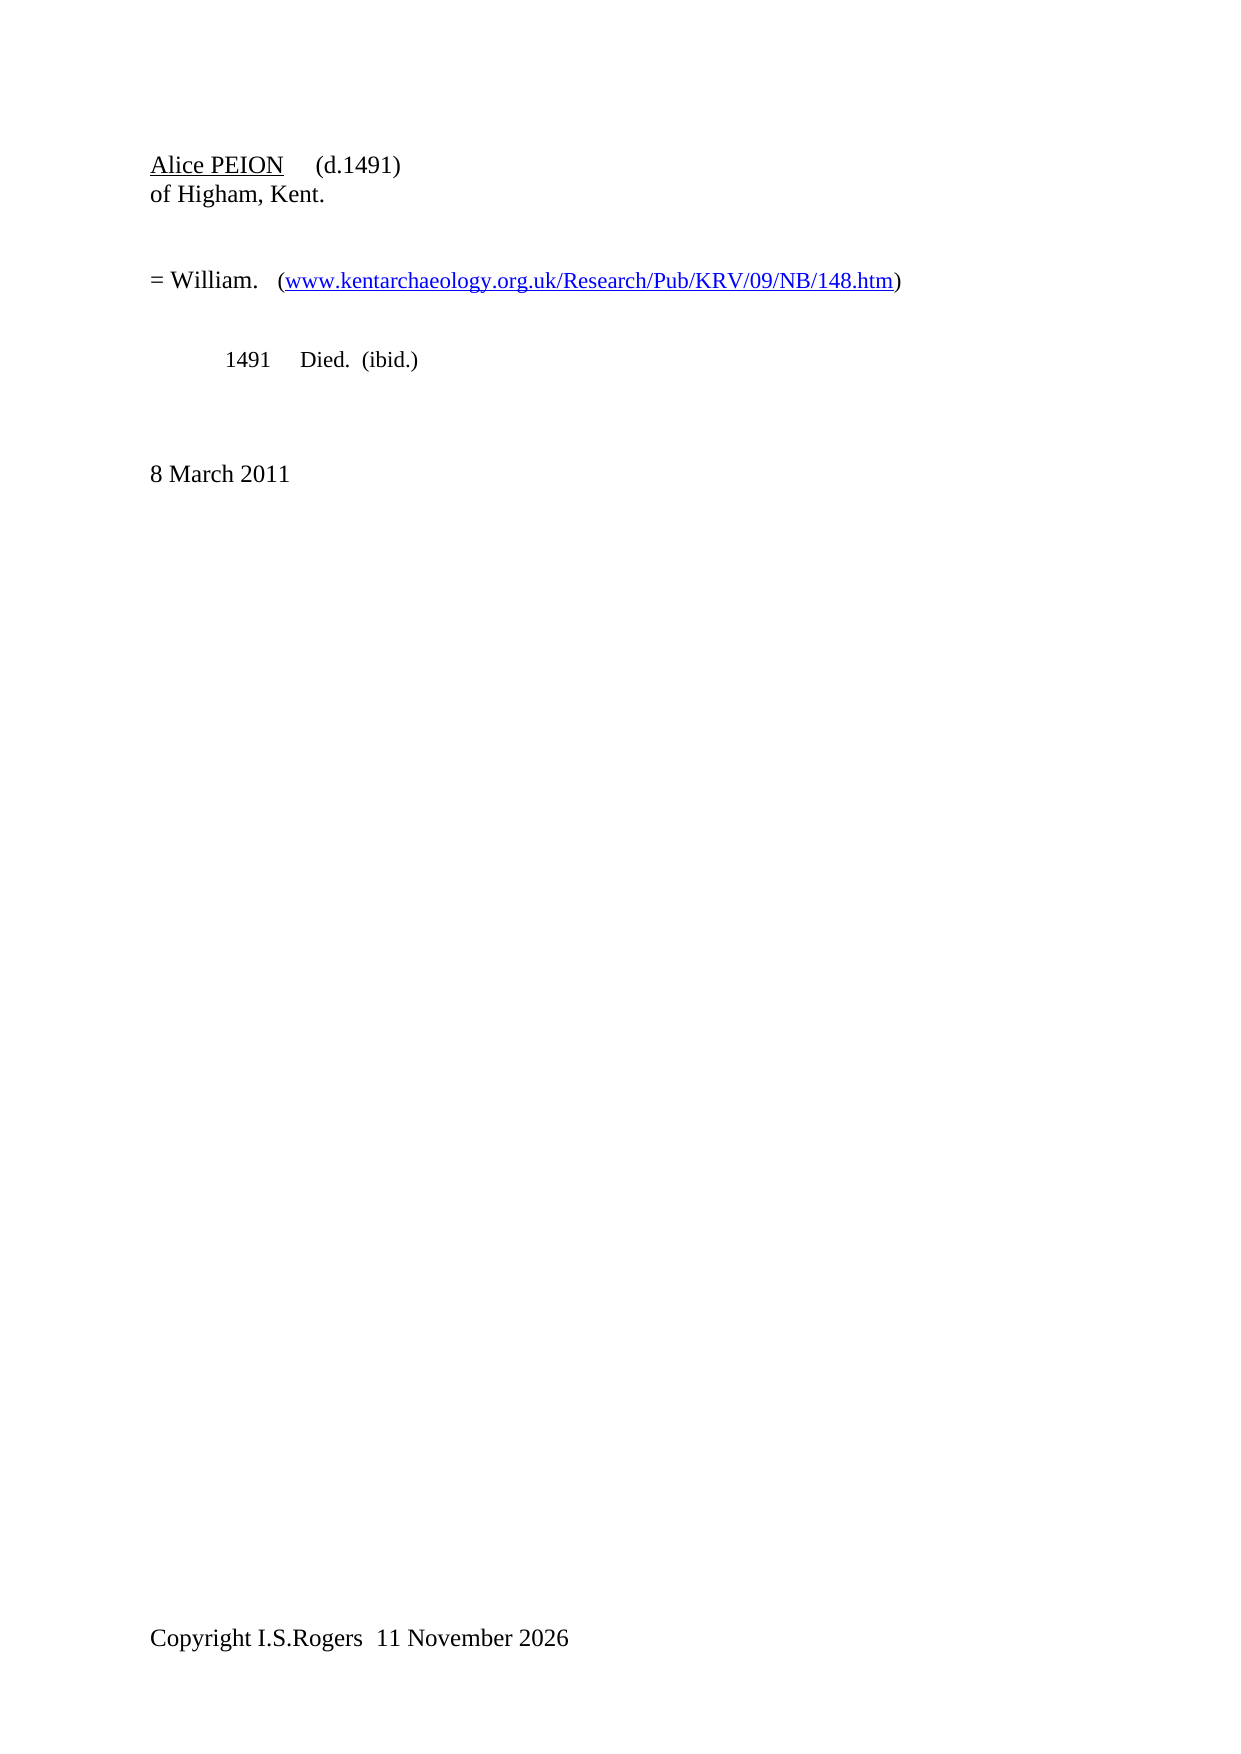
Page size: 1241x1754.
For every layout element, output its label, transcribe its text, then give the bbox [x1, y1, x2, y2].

text = William. (www.kentarchaeology.org.uk/Research/Pub/KRV/09/NB/148.htm) [150, 265, 1090, 294]
text Alice PEION (d.1491) [150, 150, 1090, 179]
text 8 March 2011 [150, 459, 1090, 488]
text of . [150, 179, 1090, 207]
text 1491 Died. (ibid.) [150, 346, 1090, 373]
